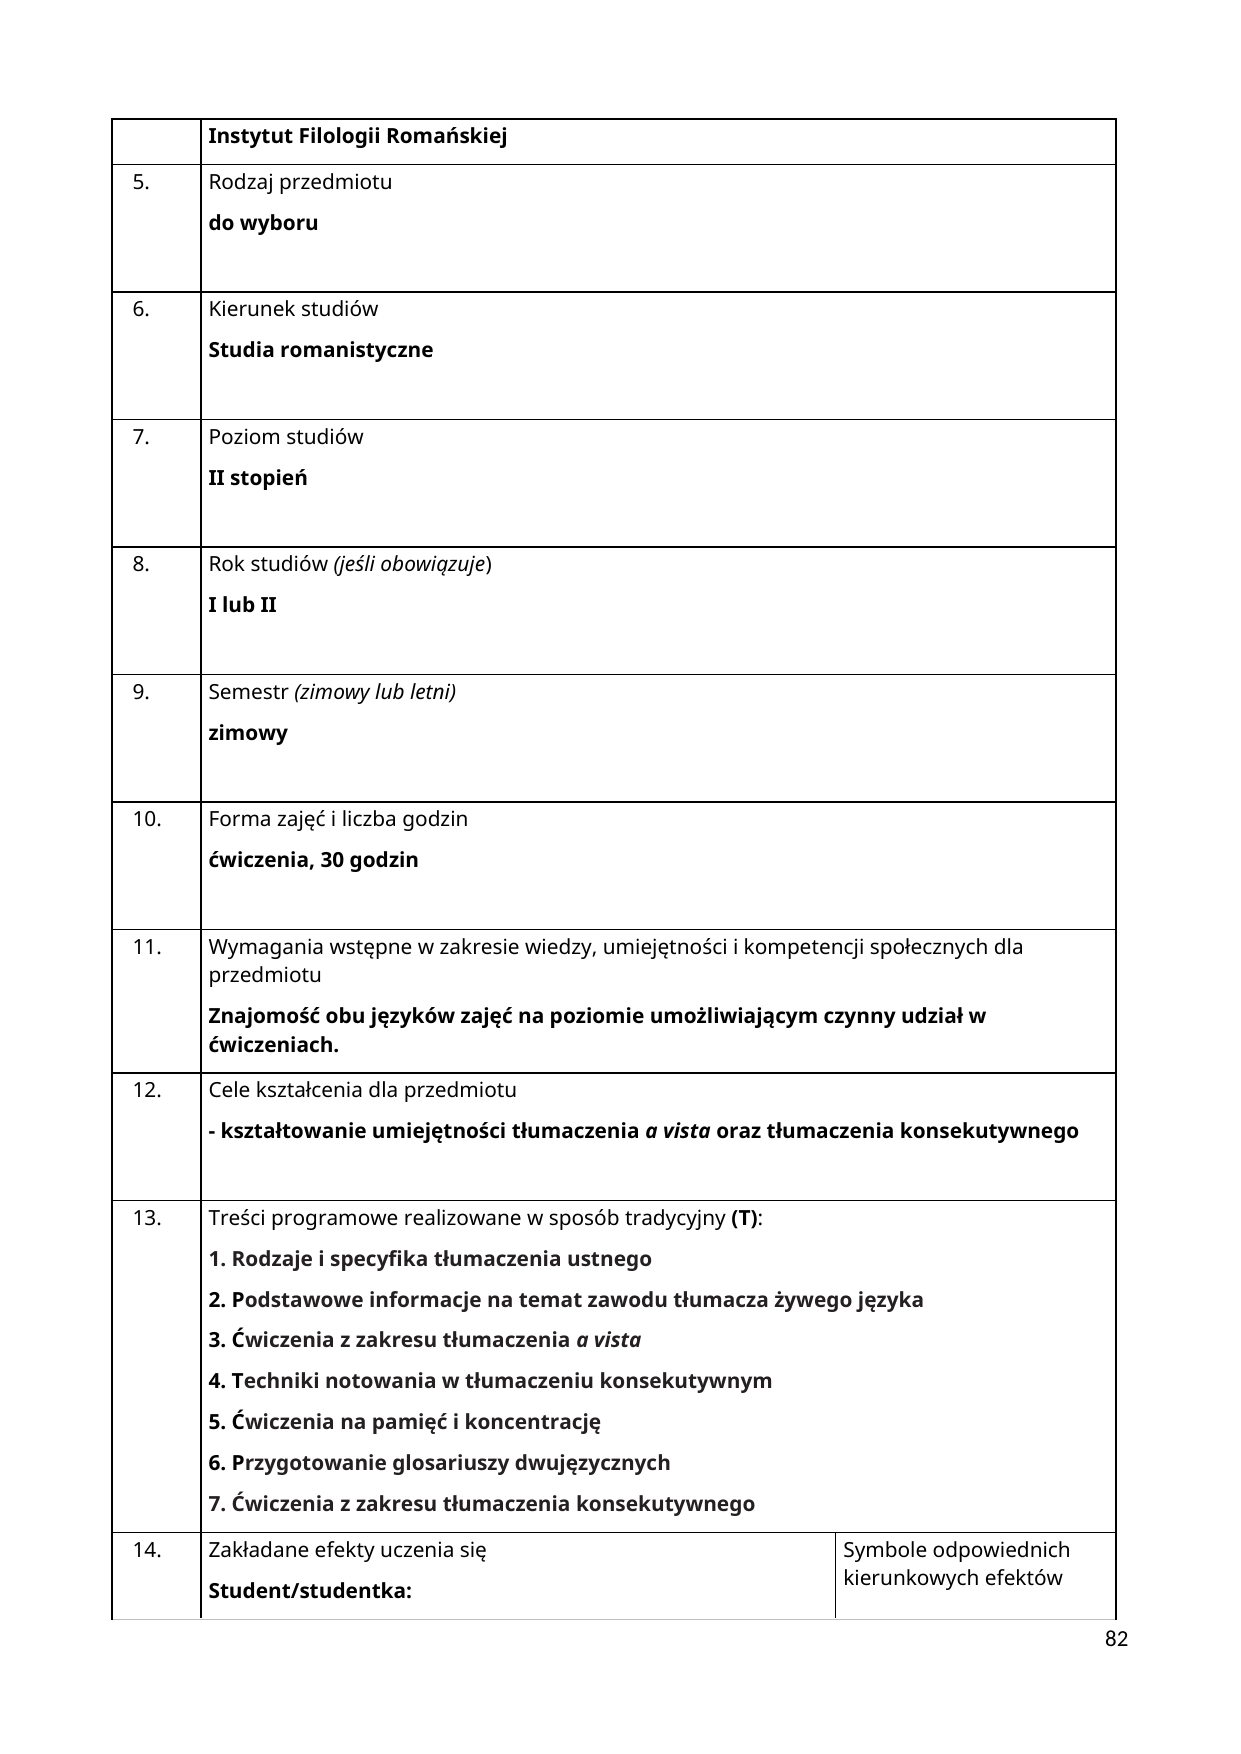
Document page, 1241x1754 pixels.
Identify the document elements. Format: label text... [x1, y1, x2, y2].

table_cell Rodzaj przedmiotu do wyboru [202, 165, 1115, 291]
table_cell [113, 120, 200, 164]
table_cell [113, 165, 200, 291]
table_cell [113, 1074, 200, 1200]
table_cell Cele kształcenia dla przedmiotu - kształtowanie umiejętności tłumaczenia a vista oraz tłumaczenia konsekutywnego [202, 1074, 1115, 1200]
table_cell [113, 930, 200, 1072]
table_cell [113, 675, 200, 801]
table_cell Rok studiów (jeśli obowiązuje) I lub II [202, 548, 1115, 674]
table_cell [836, 1533, 1115, 1618]
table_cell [202, 120, 1115, 164]
table_cell Poziom studiów II stopień [202, 420, 1115, 546]
table_cell Kierunek studiów Studia romanistyczne [202, 293, 1115, 419]
table_cell [113, 420, 200, 546]
table_cell [113, 1201, 200, 1532]
table_cell [113, 803, 200, 929]
table_cell [113, 548, 200, 674]
table_cell Wymagania wstępne w zakresie wiedzy, umiejętności i kompetencji społecznych dla przedmiotu Znajomość obu języków zajęć na poziomie umożliwiającym czynny udział w ćwiczeniach. [202, 930, 1115, 1072]
table_cell [113, 1533, 200, 1618]
table_cell Forma zajęć i liczba godzin ćwiczenia, 30 godzin [202, 803, 1115, 929]
table_cell [113, 293, 200, 419]
table_cell Semestr (zimowy lub letni) zimowy [202, 675, 1115, 801]
table_cell Treści programowe realizowane w sposób tradycyjny (T): 1. Rodzaje i specyfika tłumaczenia ustnego 2. Podstawowe informacje na temat zawodu tłumacza żywego języka 3. Ćwiczenia z zakresu tłumaczenia a vista 4. Techniki notowania w tłumaczeniu konsekutywnym 5. Ćwiczenia na pamięć i koncentrację 6. Przygotowanie glosariuszy dwujęzycznych 7. Ćwiczenia z zakresu tłumaczenia konsekutywnego [202, 1201, 1115, 1532]
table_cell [202, 1533, 835, 1618]
